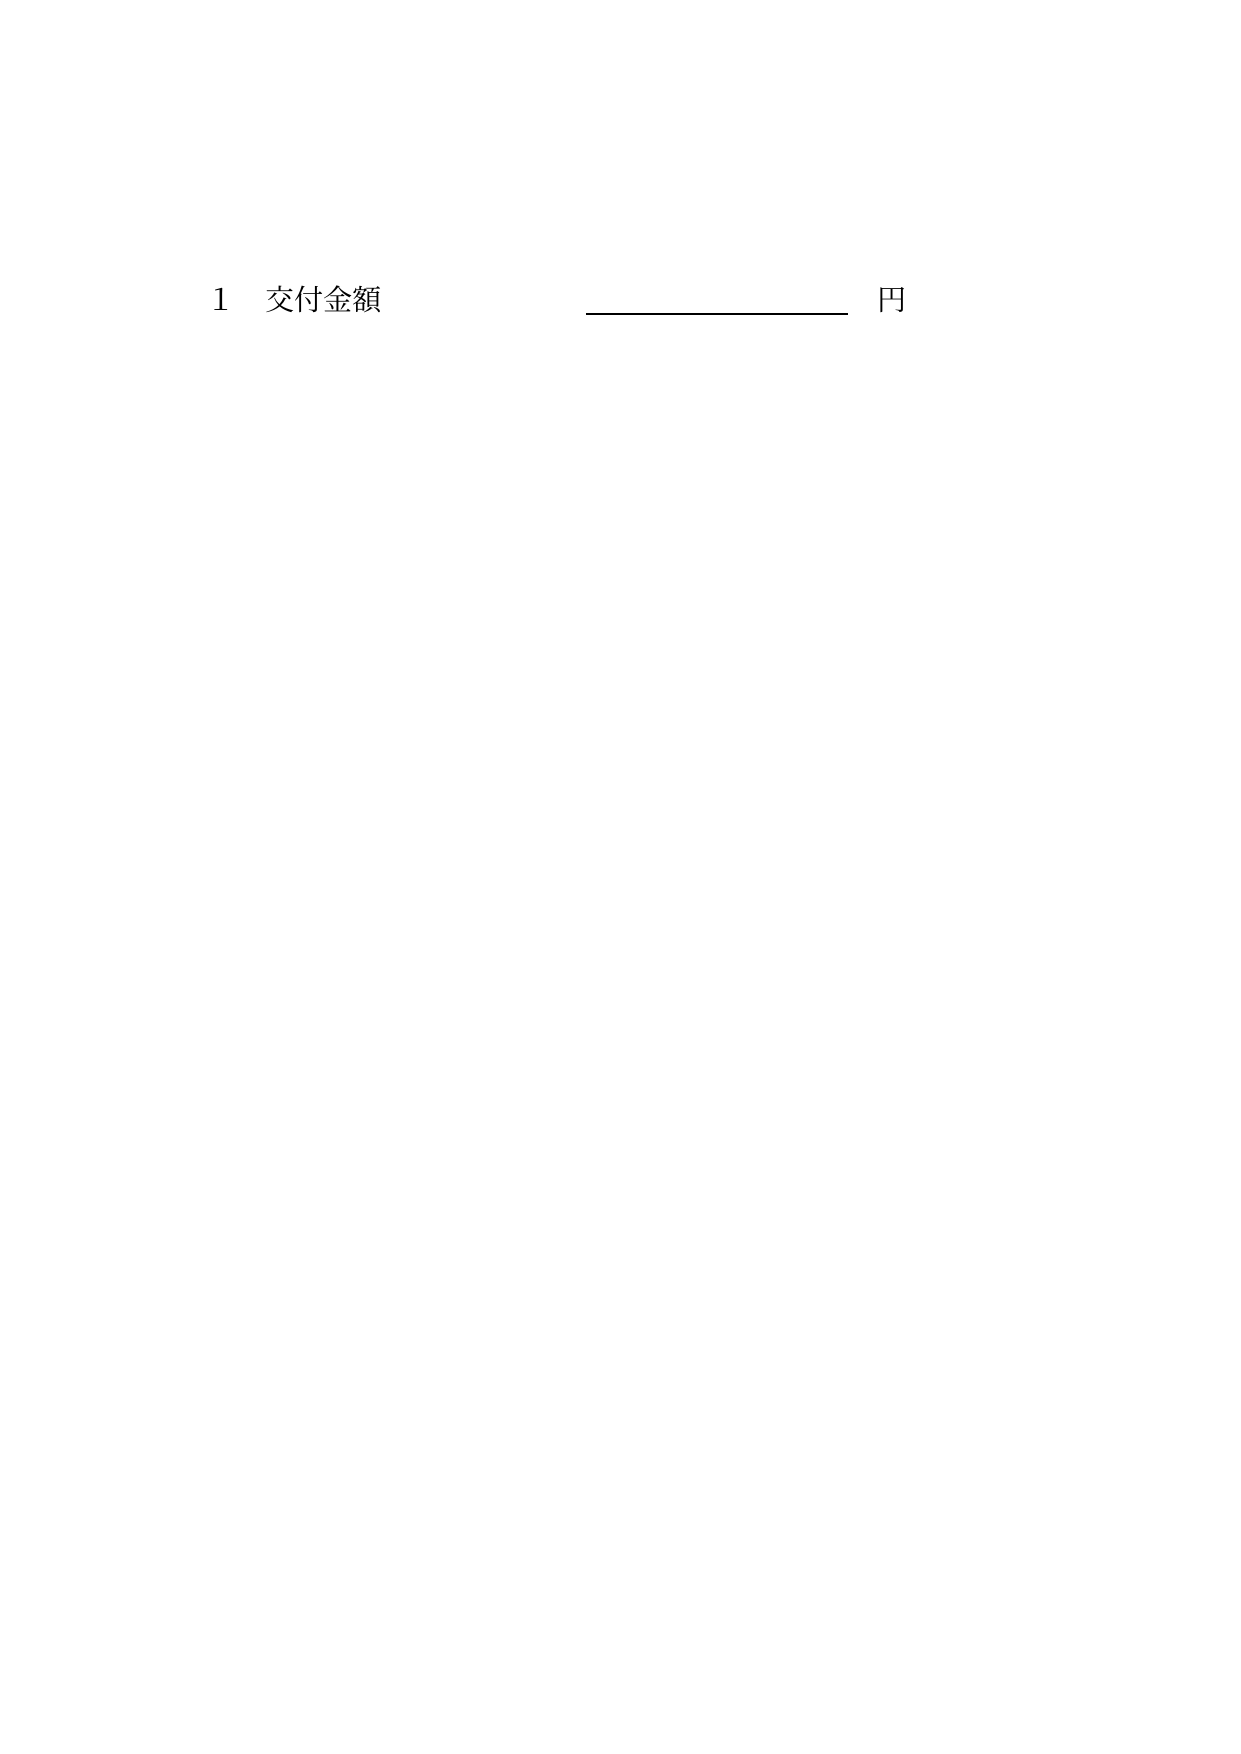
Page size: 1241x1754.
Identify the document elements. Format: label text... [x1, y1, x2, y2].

text １ 交付金額 円 [177, 263, 1092, 333]
